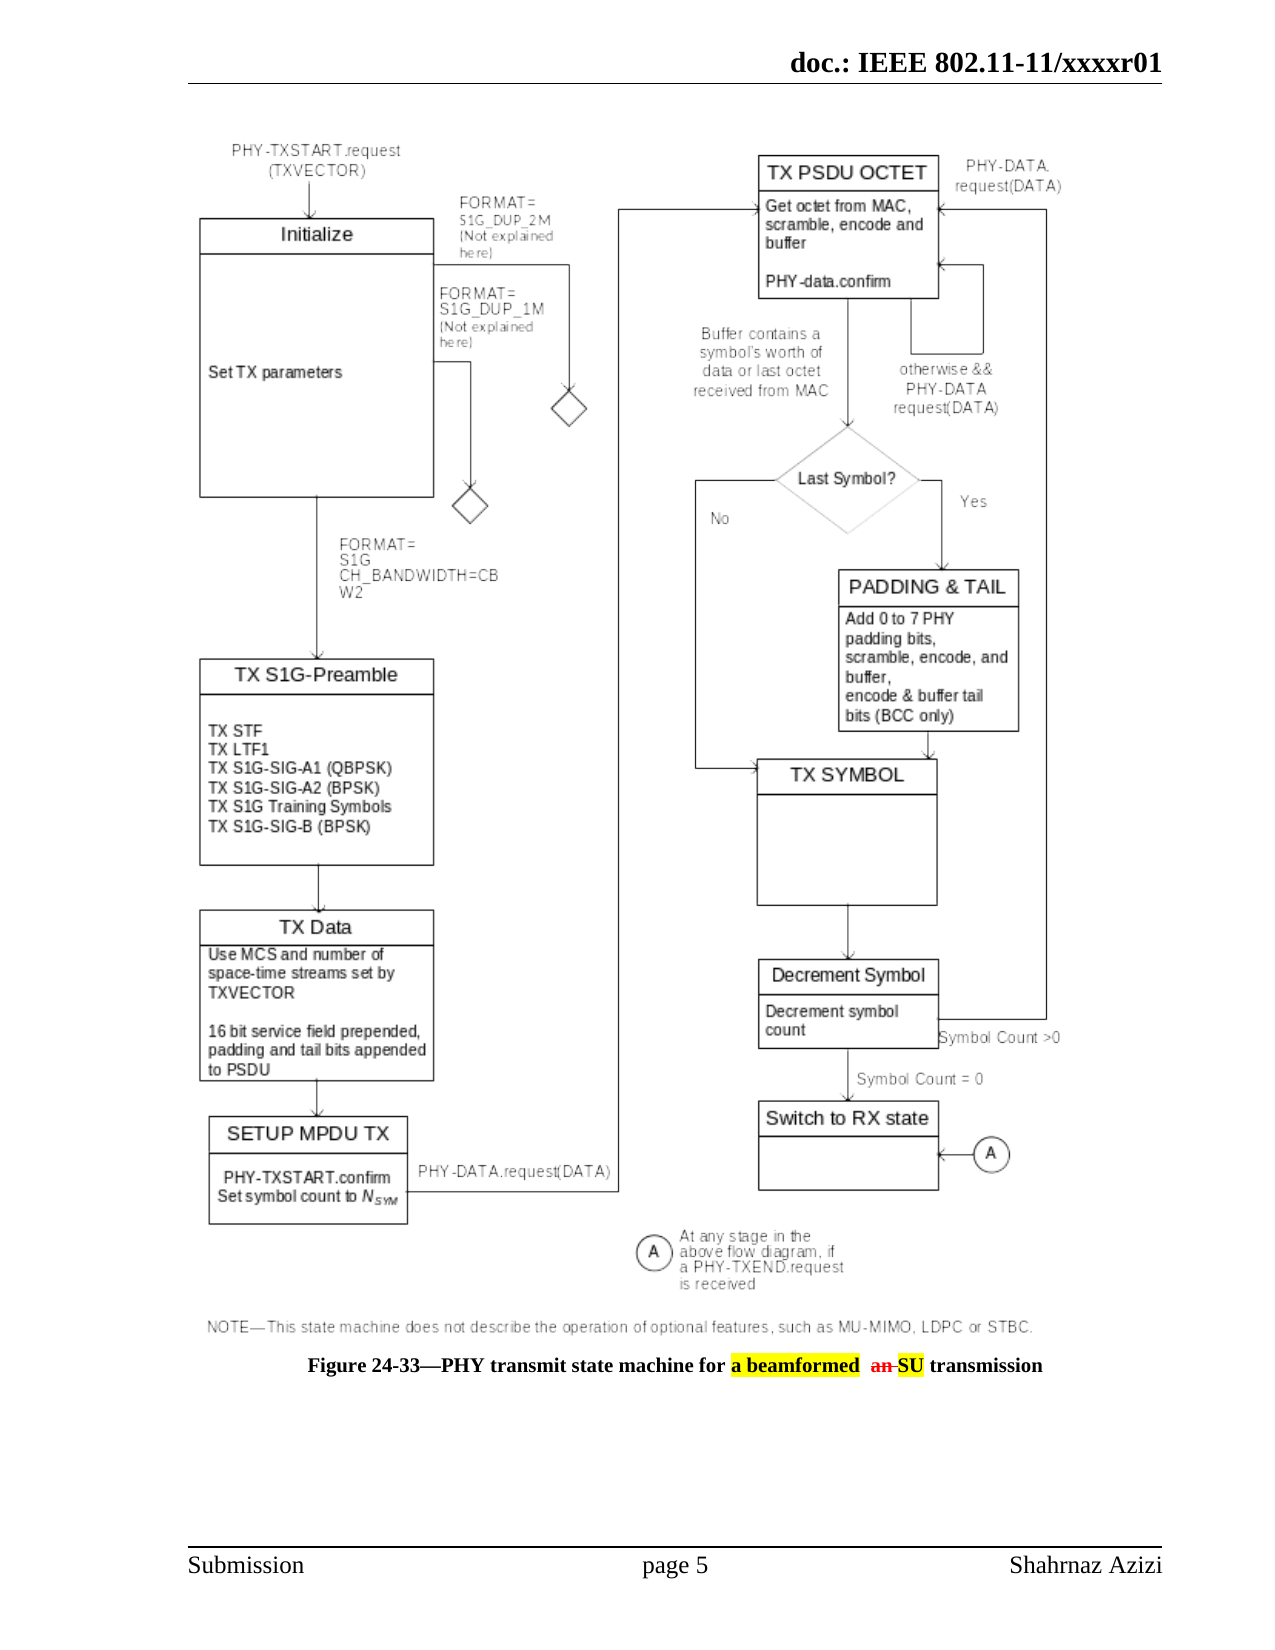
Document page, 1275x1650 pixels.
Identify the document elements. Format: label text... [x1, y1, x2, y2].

text Figure 24-33—PHY transmit state machine for a beamformed an SU transmission [924, 1353, 1162, 1377]
text Figure 24-33—PHY transmit state machine for a beamformed an SU transmission [187, 1353, 731, 1377]
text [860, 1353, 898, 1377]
